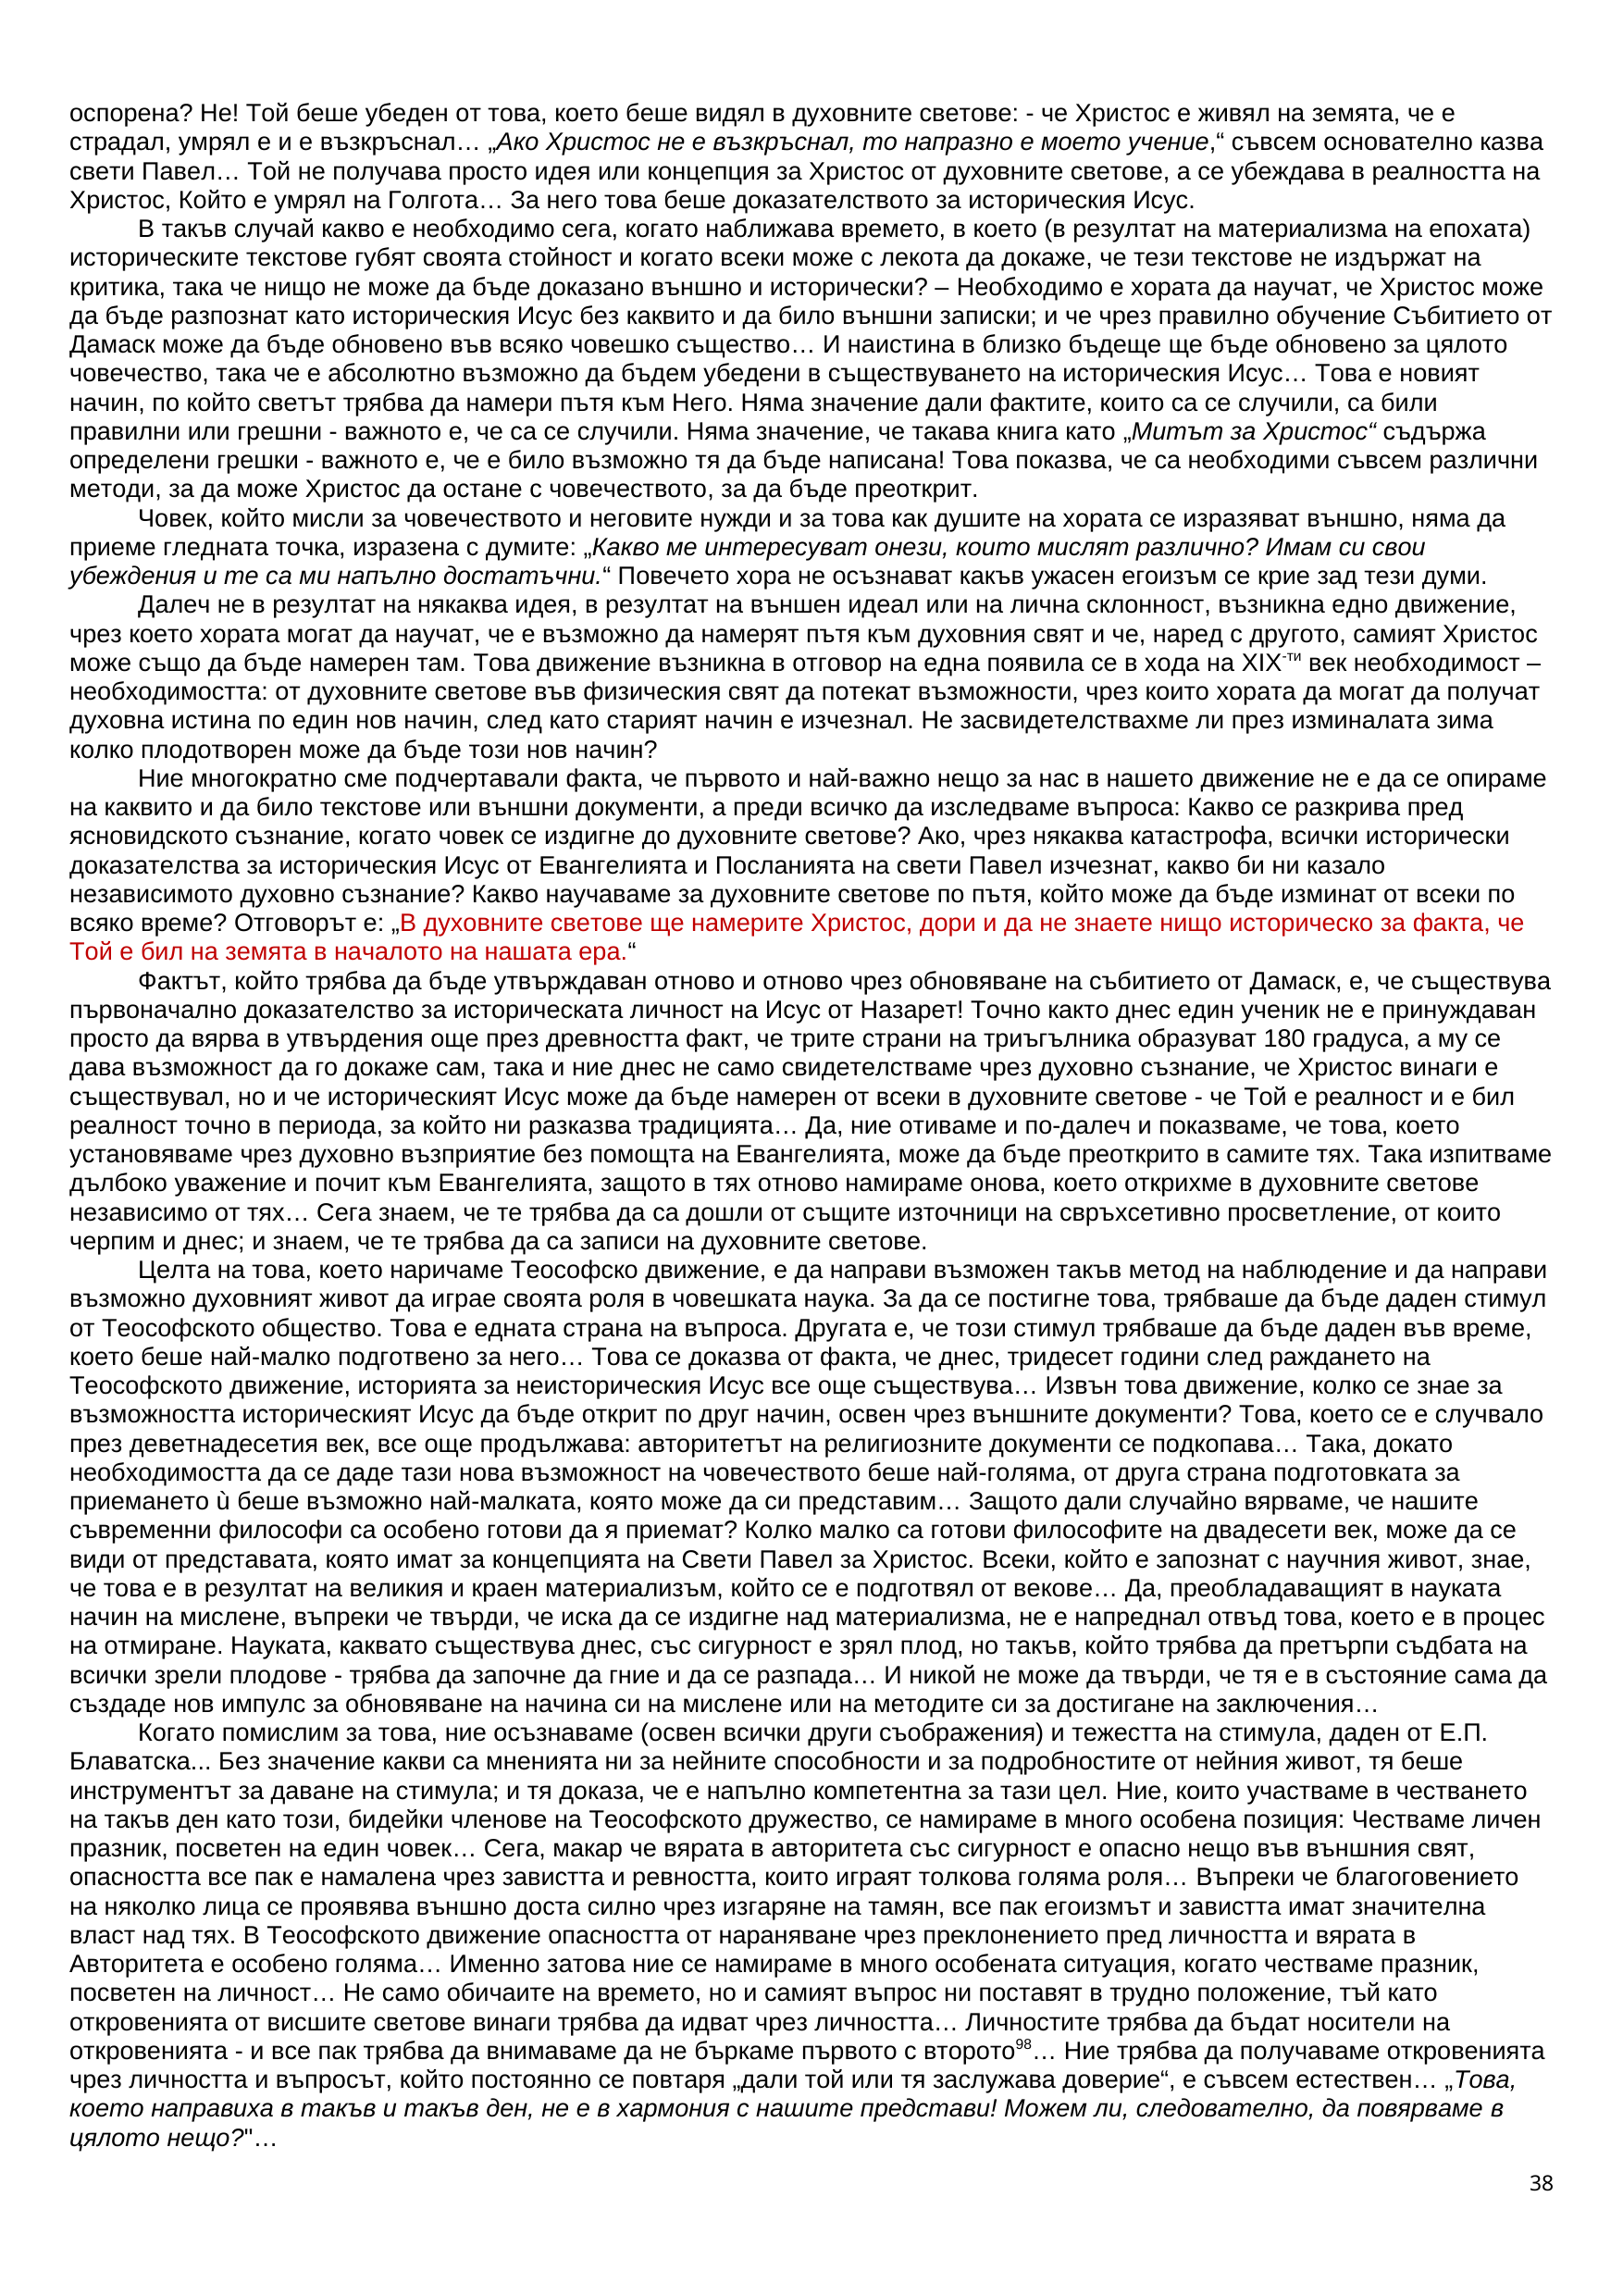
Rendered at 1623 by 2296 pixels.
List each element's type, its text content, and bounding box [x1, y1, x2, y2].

text Целта на това, което наричаме Теософско движение, е да направи възможен такъв метод на наблюдение и да направи възможно духовният живот да играе своята роля в човешката наука. За да се постигне това, трябваше да бъде даден стимул от Теософското общество. Това е едната страна на въпроса. Другата е, че този стимул трябваше да бъде даден във време, което беше най-малко подготвено за него… Това се доказва от факта, че днес, тридесет години след раждането на Теософското движение, историята за неисторическия Исус все още съществува… Извън това движение, колко се знае за възможността историческият Исус да бъде открит по друг начин, освен чрез външните документи? Това, което се е случвало през деветнадесетия век, все още продължава: авторитетът на религиозните документи се подкопава… Така, докато необходимостта да се даде тази нова възможност на човечеството беше най-голяма, от друга страна подготовката за приемането ù беше възможно най-малката, която може да си представим… Защото дали случайно вярваме, че нашите съвременни философи са особено готови да я приемат? Колко малко са готови философите на двадесети век, може да се види от представата, която имат за концепцията на Свети Павел за Христос. Всеки, който е запознат с научния живот, знае, че това е в резултат на великия и краен материализъм, който се е подготвял от векове… Да, преобладаващият в науката начин на мислене, въпреки че твърди, че иска да се издигне над материализма, не е напреднал отвъд това, което е в процес на отмиране. Науката, каквато съществува днес, със сигурност е зрял плод, но такъв, който трябва да претърпи съдбата на всички зрели плодове - трябва да започне да гние и да се разпада… И никой не може да твърди, че тя е в състояние сама да създаде нов импулс за обновяване на начина си на мислене или на методите си за достигане на заключения… [69, 1255, 1554, 1718]
text Когато помислим за това, ние осъзнаваме (освен всички други съображения) и тежестта на стимула, даден от Е.П. Блаватска... Без значение какви са мненията ни за нейните способности и за подробностите от нейния живот, тя беше инструментът за даване на стимула; и тя доказа, че е напълно компетентна за тази цел. Ние, които участваме в честването на такъв ден като този, бидейки членове на Теософското дружество, се намираме в много особена позиция: Честваме личен празник, посветен на един човек… Сега, макар че вярата в авторитета със сигурност е опасно нещо във външния свят, опасността все пак е намалена чрез завистта и ревността, които играят толкова голяма роля… Въпреки че благоговението на няколко лица се проявява външно доста силно чрез изгаряне на тамян, все пак егоизмът и завистта имат значителна власт над тях. В Теософското движение опасността от нараняване чрез преклонението пред личността и вярата в Авторитета е особено голяма… Именно затова ние се намираме в много особената ситуация, когато честваме празник, посветен на личност… Не само обичаите на времето, но и самият въпрос ни поставят в трудно положение, тъй като откровенията от висшите светове винаги трябва да идват чрез личността… Личностите трябва да бъдат носители на откровенията - и все пак трябва да внимаваме да не бъркаме първото с второто… Ние трябва да получаваме откровенията чрез личността и въпросът, който постоянно се повтаря „дали той или тя заслужава доверие“, е съвсем естествен… „Това, което направиха в такъв и такъв ден, не е в хармония с нашите представи! Можем ли, следователно, да повярваме в цялото нещо?"… [69, 1718, 1554, 2152]
text В такъв случай какво е необходимо сега, когато наближава времето, в което (в резултат на материализма на епохата) историческите текстове губят своята стойност и когато всеки може с лекота да докаже, че тези текстове не издържат на критика, така че нищо не може да бъде доказано външно и исторически? – Необходимо е хората да научат, че Христос може да бъде разпознат като историческия Исус без каквито и да било външни записки; и че чрез правилно обучение Събитието от Дамаск може да бъде обновено във всяко човешко същество… И наистина в близко бъдеще ще бъде обновено за цялото човечество, така че е абсолютно възможно да бъдем убедени в съществуването на историческия Исус… Това е новият начин, по който светът трябва да намери пътя към Него. Няма значение дали фактите, които са се случили, са били правилни или грешни - важното е, че са се случили. Няма значение, че такава книга като „Митът за Христос“ съдържа определени грешки - важното е, че е било възможно тя да бъде написана! Това показва, че са необходими съвсем различни методи, за да може Христос да остане с човечеството, за да бъде преоткрит. [69, 214, 1554, 503]
text Фактът, който трябва да бъде утвърждаван отново и отново чрез обновяване на събитието от Дамаск, е, че съществува първоначално доказателство за историческата личност на Исус от Назарет! Точно както днес един ученик не е принуждаван просто да вярва в утвърдения още през древността факт, че трите страни на триъгълника образуват 180 градуса, а му се дава възможност да го докаже сам, така и ние днес не само свидетелстваме чрез духовно съзнание, че Христос винаги е съществувал, но и че историческият Исус може да бъде намерен от всеки в духовните светове - че Той е реалност и е бил реалност точно в периода, за който ни разказва традицията… Да, ние отиваме и по-далеч и показваме, че това, което установяваме чрез духовно възприятие без помощта на Евангелията, може да бъде преоткрито в самите тях. Така изпитваме дълбоко уважение и почит към Евангелията, защото в тях отново намираме онова, което открихме в духовните светове независимо от тях… Сега знаем, че те трябва да са дошли от същите източници на свръхсетивно просветление, от които черпим и днес; и знаем, че те трябва да са записи на духовните светове. [69, 966, 1554, 1255]
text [69, 98, 1554, 214]
text Ние многократно сме подчертавали факта, че първото и най-важно нещо за нас в нашето движение не е да се опираме на каквито и да било текстове или външни документи, а преди всичко да изследваме въпроса: Какво се разкрива пред ясновидското съзнание, когато човек се издигне до духовните светове? Ако, чрез някаква катастрофа, всички исторически доказателства за историческия Исус от Евангелията и Посланията на свети Павел изчезнат, какво би ни казало независимото духовно съзнание? Какво научаваме за духовните светове по пътя, който може да бъде изминат от всеки по всяко време? Отговорът е: „В духовните светове ще намерите Христос, дори и да не знаете нищо историческо за факта, че Той е бил на земята в началото на нашата ера.“ [69, 763, 1554, 966]
text Далеч не в резултат на някаква идея, в резултат на външен идеал или на лична склонност, възникна едно движение, чрез което хората могат да научат, че е възможно да намерят пътя към духовния свят и че, наред с другото, самият Христос може също да бъде намерен там. Това движение възникна в отговор на една появила се в хода на XIX-ти век необходимост – необходимостта: от духовните светове във физическия свят да потекат възможности, чрез които хората да могат да получат духовна истина по един нов начин, след като старият начин е изчезнал. Не засвидетелствахме ли през изминалата зима колко плодотворен може да бъде този нов начин? [69, 590, 1554, 763]
text Човек, който мисли за човечеството и неговите нужди и за това как душите на хората се изразяват външно, няма да приеме гледната точка, изразена с думите: „Какво ме интересуват онези, които мислят различно? Имам си свои убеждения и те са ми напълно достатъчни.“ Повечето хора не осъзнават какъв ужасен егоизъм се крие зад тези думи. [69, 503, 1554, 590]
